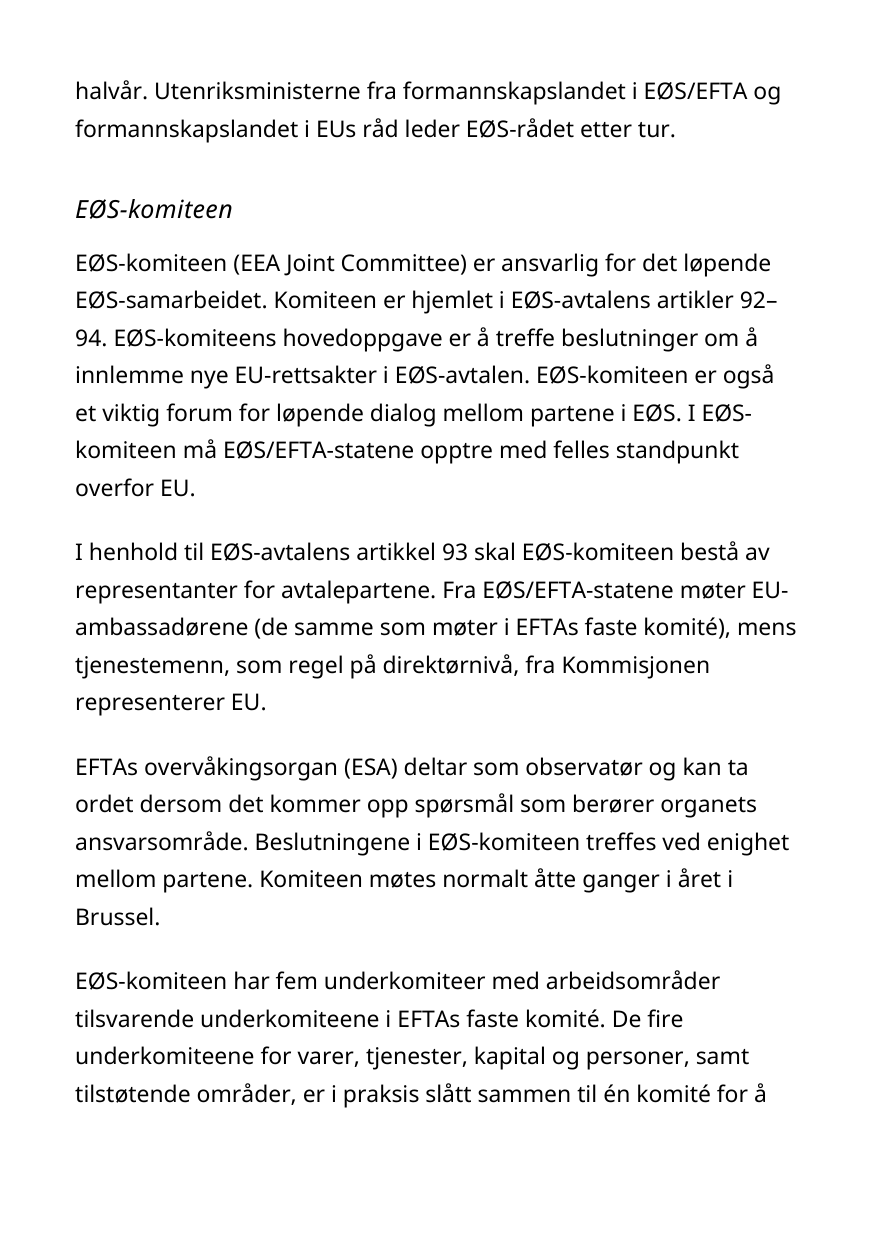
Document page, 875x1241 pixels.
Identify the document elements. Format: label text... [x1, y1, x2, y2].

text EØS-komiteen [75, 192, 799, 226]
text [75, 75, 799, 144]
text EØS-komiteen (EEA Joint Committee) er ansvarlig for det løpende EØS-samarbeidet. Komiteen er hjemlet i EØS-avtalens artikler 92–94. EØS-komiteens hovedoppgave er å treffe beslutninger om å innlemme nye EU-rettsakter i EØS-avtalen. EØS-komiteen er også et viktig forum for løpende dialog mellom partene i EØS. I EØS-komiteen må EØS/EFTA-statene opptre med felles standpunkt overfor EU. [75, 247, 799, 503]
text I henhold til EØS-avtalens artikkel 93 skal EØS-komiteen bestå av representanter for avtalepartene. Fra EØS/EFTA-statene møter EU-ambassadørene (de samme som møter i EFTAs faste komité), mens tjenestemenn, som regel på direktørnivå, fra Kommisjonen representerer EU. [75, 536, 799, 717]
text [75, 965, 799, 1109]
text EFTAs overvåkingsorgan (ESA) deltar som observatør og kan ta ordet dersom det kommer opp spørsmål som berører organets ansvarsområde. Beslutningene i EØS-komiteen treffes ved enighet mellom partene. Komiteen møtes normalt åtte ganger i året i Brussel. [75, 751, 799, 932]
